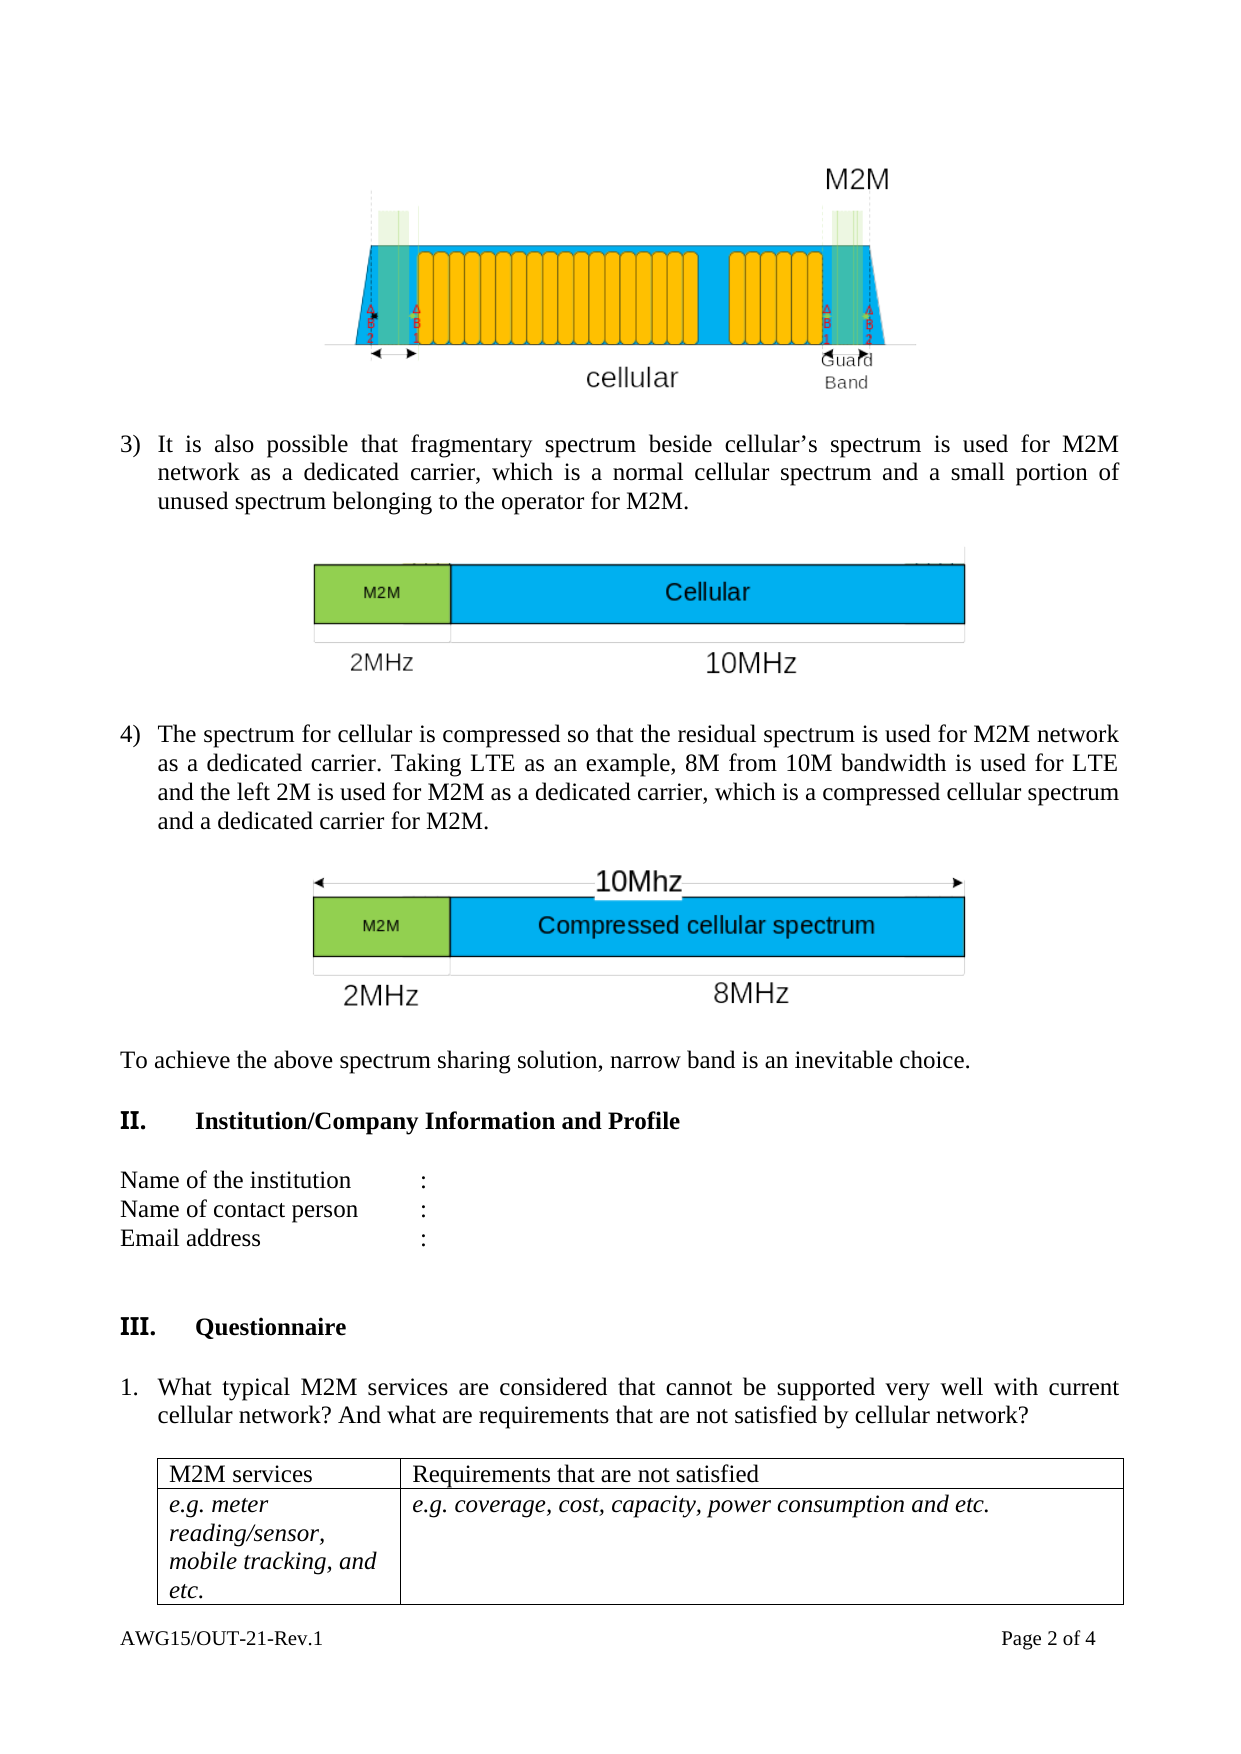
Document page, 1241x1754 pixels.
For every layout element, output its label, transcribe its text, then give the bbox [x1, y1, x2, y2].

table_cell e.g. meter reading/sensor, mobile tracking, and etc. [158, 1489, 400, 1604]
list It is also possible that fragmentary spectrum beside cellular’s spectrum is used for M2M network as a dedicated carrier, which is a normal cellular spectrum and a small portion of unused spectrum belonging to the operator for M2M. [120, 429, 1120, 515]
table_header Requirements that are not satisfied [401, 1459, 1123, 1488]
table_cell e.g. coverage, cost, capacity, power consumption and etc. [401, 1489, 1123, 1604]
list What typical M2M services are considered that cannot be supported very well with current cellular network? And what are requirements that are not satisfied by cellular network? [120, 1372, 1120, 1429]
text Email address : [120, 1223, 1120, 1251]
list Questionnaire [120, 1309, 1120, 1343]
text To achieve the above spectrum sharing solution, narrow band is an inevitable choice. [120, 1045, 1120, 1074]
list Institution/Company Information and Profile [120, 1102, 1120, 1136]
list The spectrum for cellular is compressed so that the residual spectrum is used for M2M network as a dedicated carrier. Taking LTE as an example, 8M from 10M bandwidth is used for LTE and the left 2M is used for M2M as a dedicated carrier, which is a compressed cellular spectrum and a dedicated carrier for M2M. [120, 719, 1120, 834]
text Name of the institution : [120, 1165, 1120, 1194]
table_header M2M services [158, 1459, 400, 1488]
text Name of contact person : [120, 1194, 1120, 1223]
